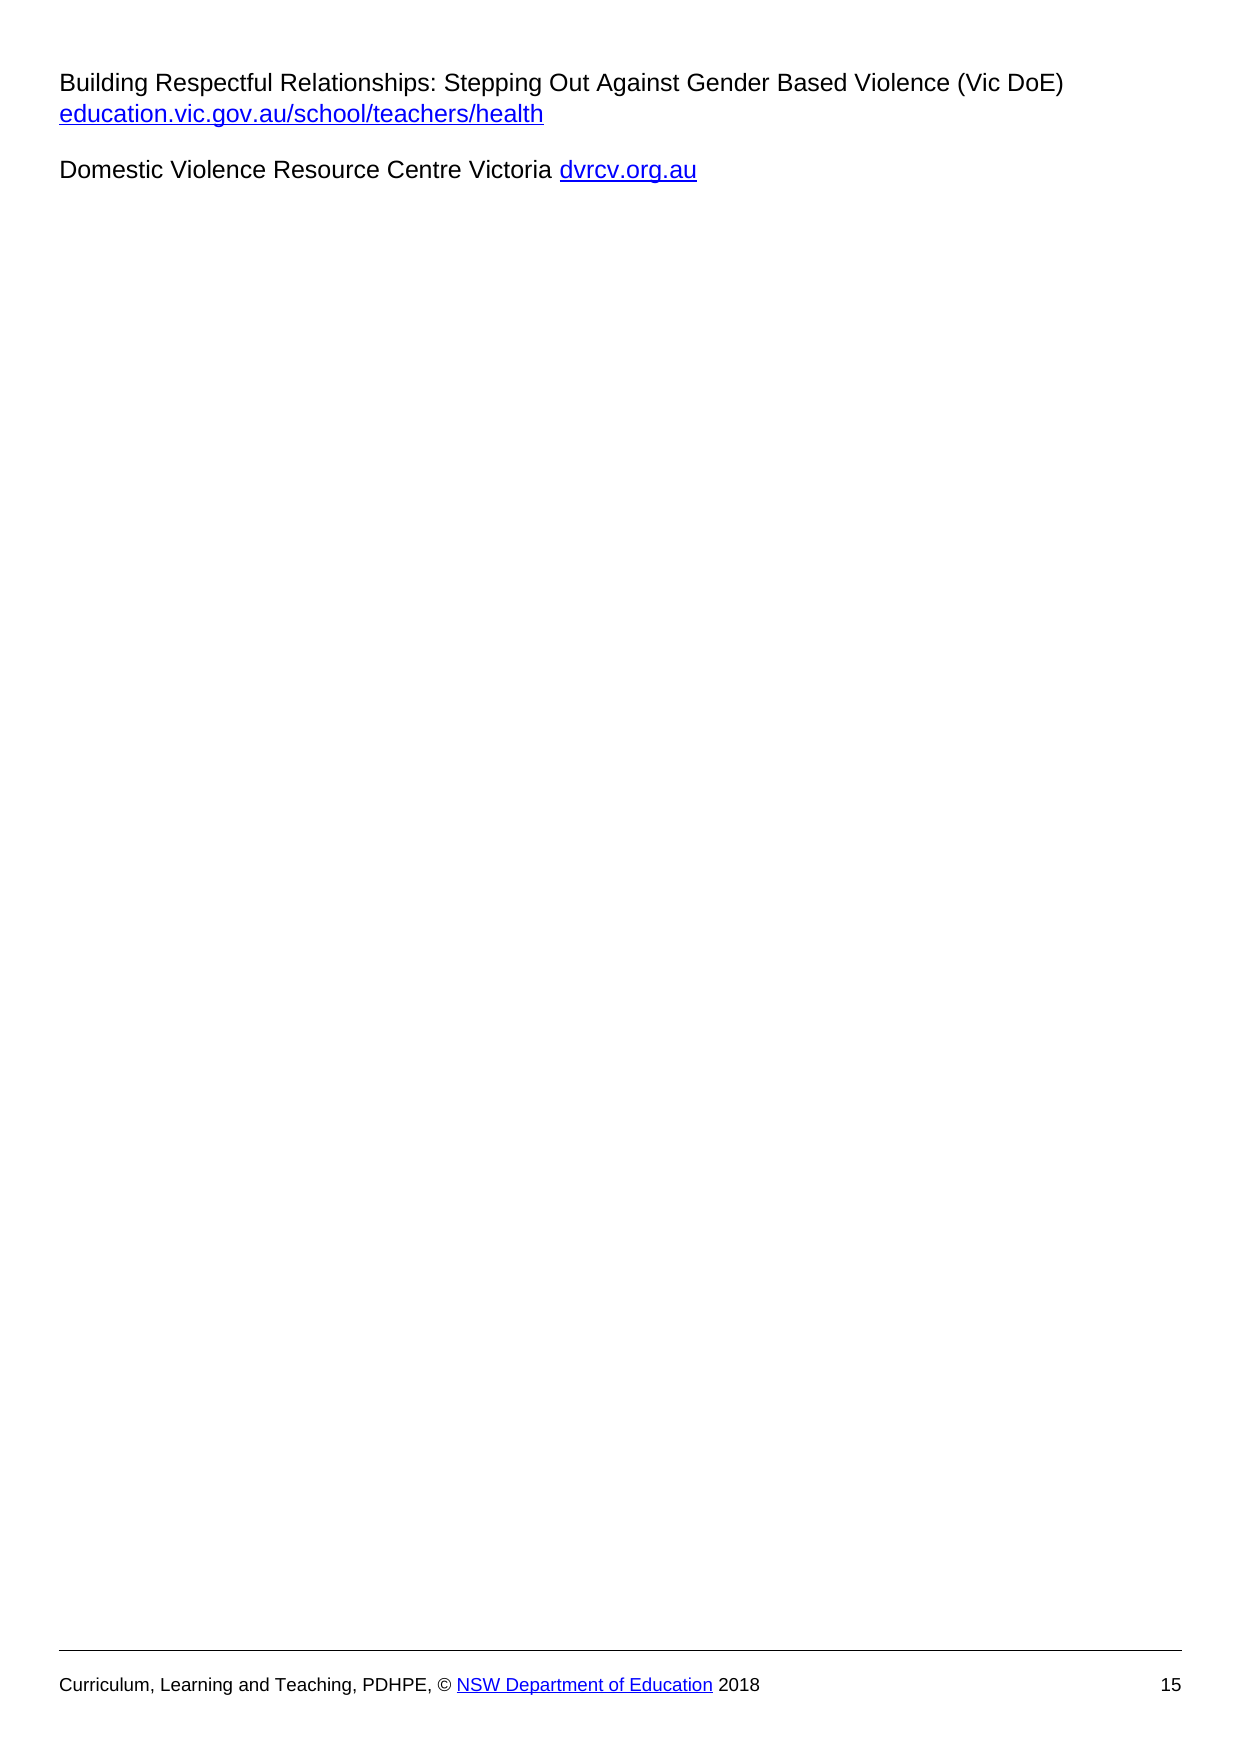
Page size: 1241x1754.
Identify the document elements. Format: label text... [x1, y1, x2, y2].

text Building Respectful Relationships: Stepping Out Against Gender Based Violence (Vic DoE) education.vic.gov.au/school/teachers/health [59, 65, 1181, 128]
text Domestic Violence Resource Centre Victoria dvrcv.org.au [59, 153, 1181, 184]
